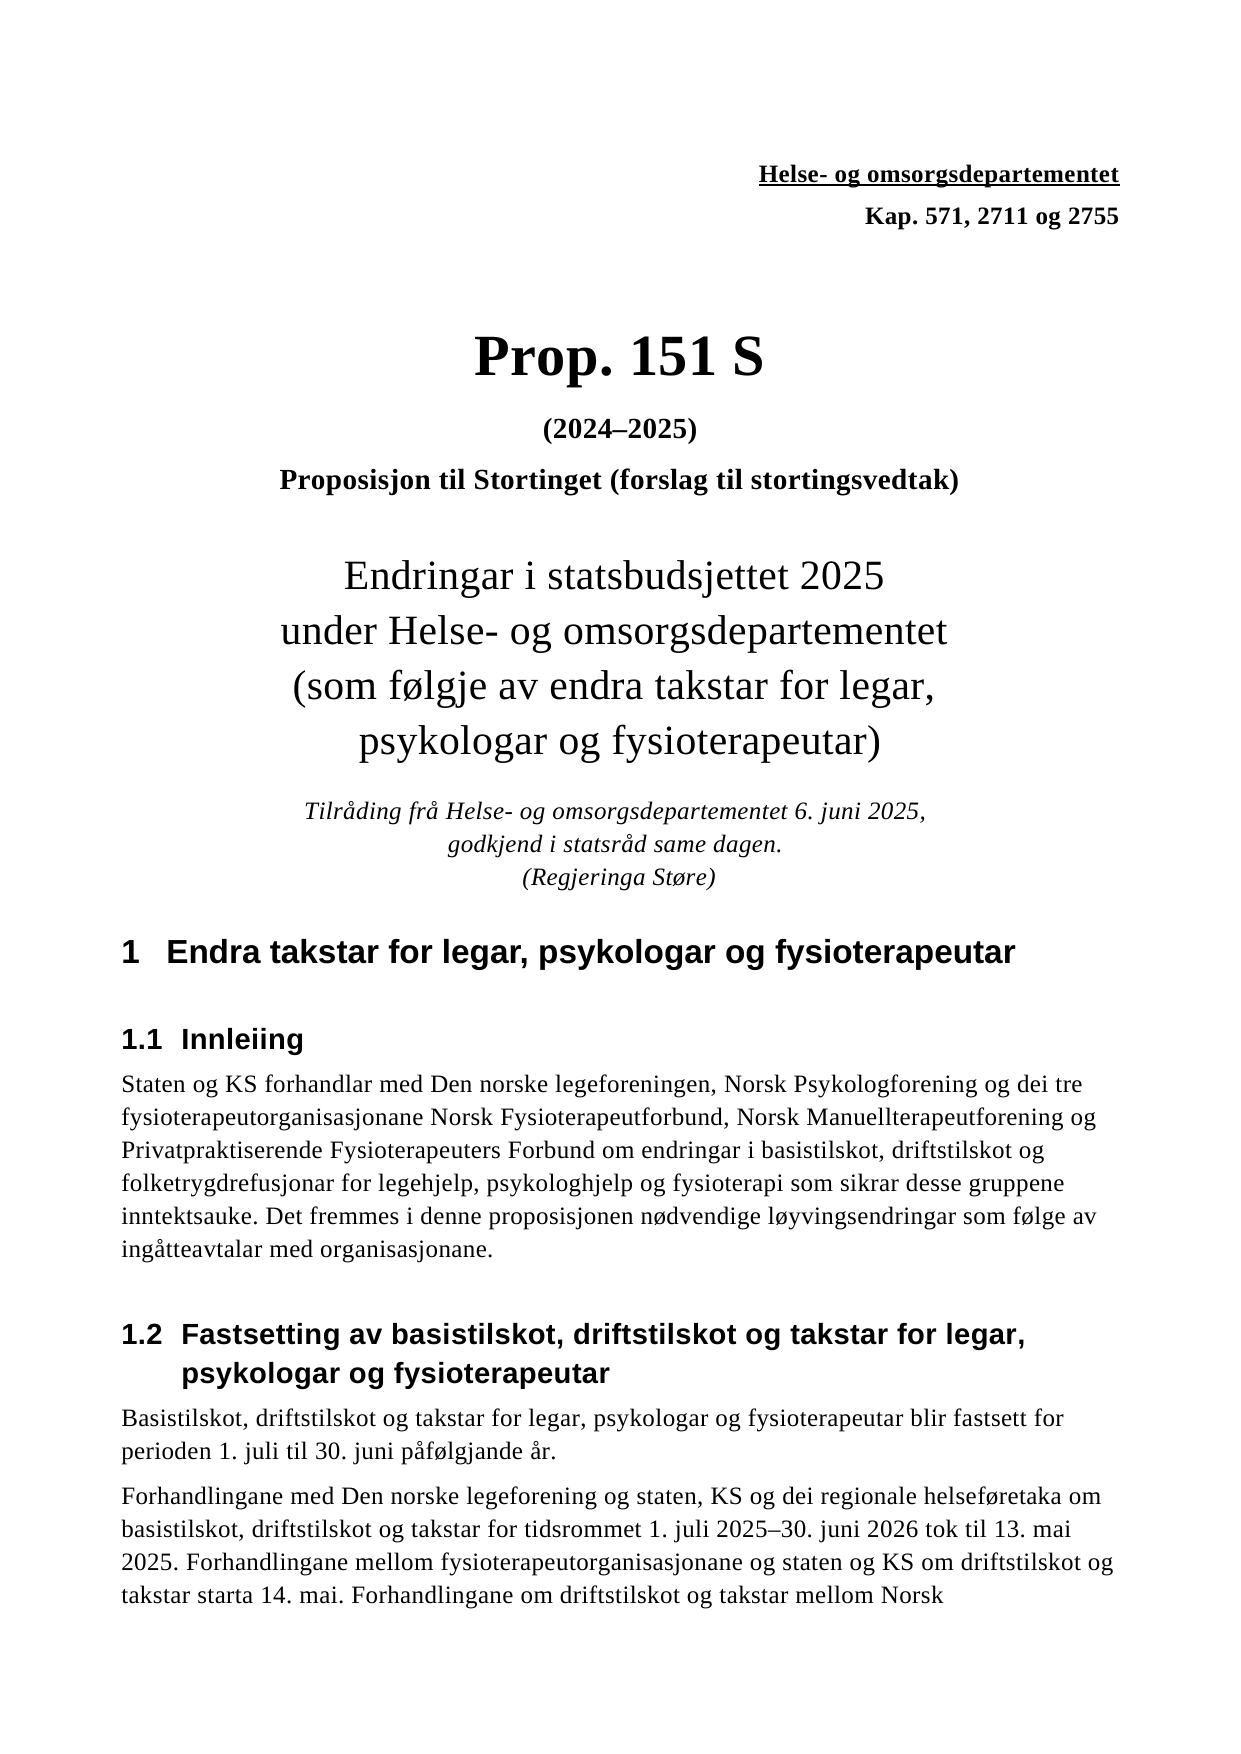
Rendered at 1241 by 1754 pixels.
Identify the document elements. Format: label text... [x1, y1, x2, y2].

text Prop. 151 S [121, 321, 1119, 388]
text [121, 1481, 1119, 1609]
text Kap. 571, 2711 og 2755 [121, 201, 1119, 229]
text Tilråding frå Helse- og omsorgsdepartementet 6. juni 2025, godkjend i statsråd same dagen. (Regjeringa Støre) [121, 796, 1119, 891]
text (2024–2025) [121, 411, 1119, 444]
subtitle Fastsetting av basistilskot, driftstilskot og takstar for legar, psykologar og fysioterapeutar [121, 1317, 1119, 1389]
text Helse- og omsorgsdepartementet [121, 159, 1119, 188]
subtitle Endra takstar for legar, psykologar og fysioterapeutar [121, 932, 1119, 971]
text Staten og KS forhandlar med Den norske legeforeningen, Norsk Psykologforening og dei tre fysioterapeutorganisasjonane Norsk Fysioterapeutforbund, Norsk Manuellterapeutforening og Privatpraktiserende Fysioterapeuters Forbund om endringar i basistilskot, driftstilskot og folketrygdrefusjonar for legehjelp, psykologhjelp og fysioterapi som sikrar desse gruppene inntektsauke. Det fremmes i denne proposisjonen nødvendige løyvingsendringar som følge av ingåtteavtalar med organisasjonane. [121, 1069, 1119, 1263]
text Proposisjon til Stortinget (forslag til stortingsvedtak) [121, 462, 1119, 495]
subtitle Innleiing [121, 1022, 1119, 1056]
text Basistilskot, driftstilskot og takstar for legar, psykologar og fysioterapeutar blir fastsett for perioden 1. juli til 30. juni påfølgjande år. [121, 1403, 1119, 1464]
text Endringar i statsbudsjettet 2025 under Helse- og omsorgsdepartementet (som følgje av endra takstar for legar, psykologar og fysioterapeutar) [121, 550, 1119, 764]
